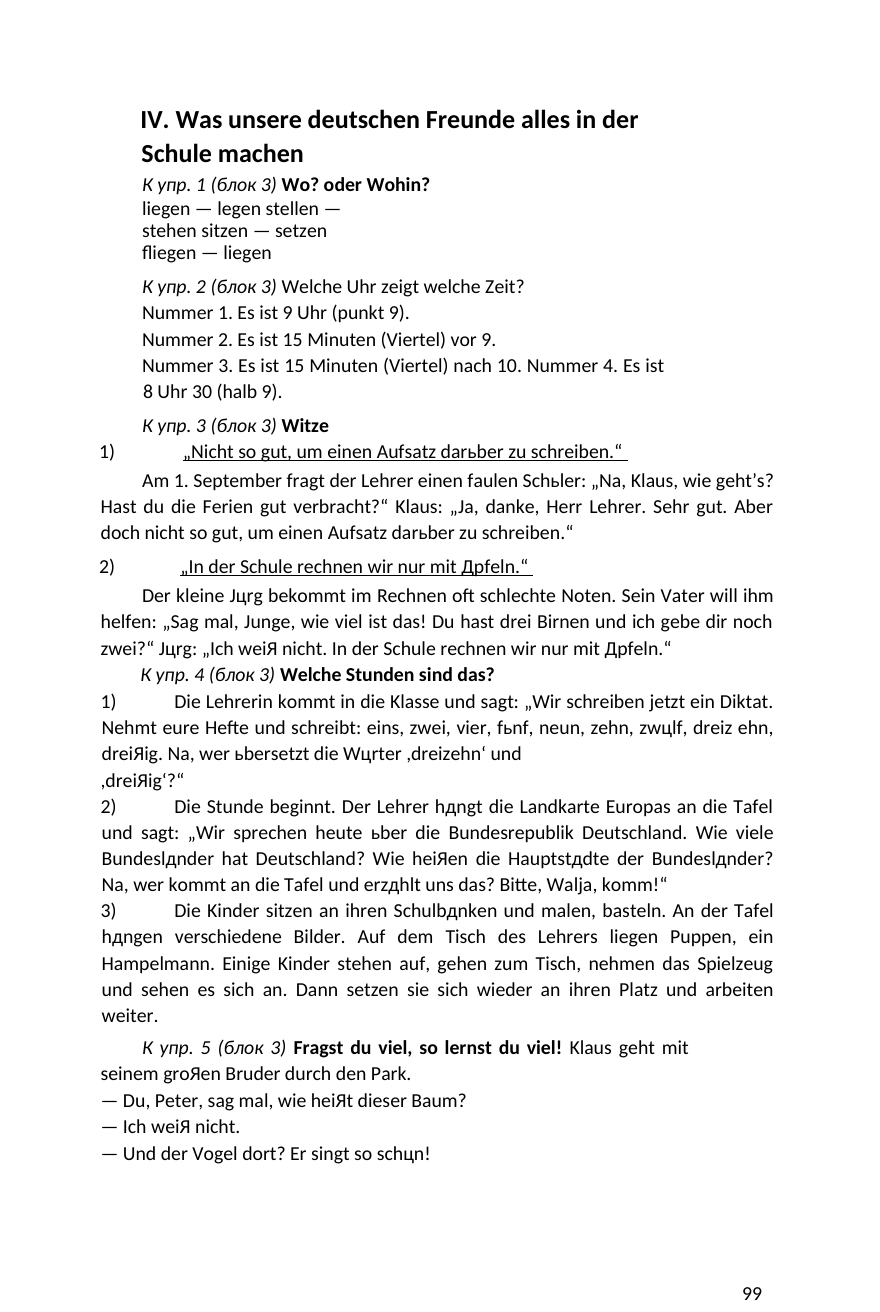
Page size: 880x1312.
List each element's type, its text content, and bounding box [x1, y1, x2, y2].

text К упр. 3 (блок 3) Witze [142, 413, 779, 437]
text — Du, Peter, sag mal, wie heiЯt dieser Baum? [100, 1088, 775, 1112]
list Die Lehrerin kommt in die Klasse und sagt: „Wir schreiben jetzt ein Diktat. Nehmt eure Hefte und schreibt: eins, zwei, vier, fьnf, neun, zehn, zwцlf, dreiz ehn, dreiЯig. Na, wer ьbersetzt die Wцrter ,dreizehn‘ und [100, 689, 775, 766]
text liegen — legen stellen — stehen sitzen — setzen fliegen — liegen [142, 198, 343, 264]
text Nummer 3. Es ist 15 Minuten (Viertel) nach 10. Nummer 4. Es ist 8 Uhr 30 (halb 9). [142, 353, 665, 403]
text Nummer 1. Es ist 9 Uhr (punkt 9). [142, 301, 775, 325]
text Der kleine Jцrg bekommt im Rechnen oft schlechte Noten. Sein Vater will ihm helfen: „Sag mal, Junge, wie viel ist das! Du hast drei Birnen und ich gebe dir noch zwei?“ Jцrg: „Ich weiЯ nicht. In der Schule rechnen wir nur mit Дpfeln.“ [100, 583, 775, 660]
text — Und der Vogel dort? Er singt so schцn! [100, 1141, 775, 1165]
text К упр. 4 (блок 3) Welche Stunden sind das? [140, 662, 779, 686]
text — Ich weiЯ nicht. [100, 1114, 775, 1138]
list Die Stunde beginnt. Der Lehrer hдngt die Landkarte Europas an die Tafel und sagt: „Wir sprechen heute ьber die Bundesrepublik Deutschland. Wie viele Bundeslдnder hat Deutschland? Wie heiЯen die Hauptstдdte der Bundeslдnder? Na, wer kommt an die Tafel und erzдhlt uns das? Bitte, Walja, komm!“ [100, 794, 775, 896]
list Die Kinder sitzen an ihren Schulbдnken und malen, basteln. An der Tafel hдngen verschiedene Bilder. Auf dem Tisch des Lehrers liegen Puppen, ein Hampelmann. Einige Kinder stehen auf, gehen zum Tisch, nehmen das Spielzeug und sehen es sich an. Dann setzen sie sich wieder an ihren Platz und arbeiten weiter. [100, 899, 775, 1027]
text К упр. 1 (блок 3) Wo? oder Wohin? [142, 172, 779, 196]
subtitle 1) „Nicht so gut, um einen Aufsatz darьber zu schreiben.“ [99, 439, 775, 463]
subtitle 2) „In der Schule rechnen wir nur mit Дpfeln.“ [99, 554, 775, 579]
text ,dreiЯig‘?“ [100, 768, 775, 792]
text Am 1. September fragt der Lehrer einen faulen Schьler: „Na, Klaus, wie geht’s? Hast du die Ferien gut verbracht?“ Klaus: „Ja, danke, Herr Lehrer. Sehr gut. Aber doch nicht so gut, um einen Aufsatz darьber zu schreiben.“ [100, 468, 775, 544]
text К упр. 5 (блок 3) Fragst du viel, so lernst du viel! Klaus geht mit seinem groЯen Bruder durch den Park. [100, 1036, 689, 1086]
text Nummer 2. Es ist 15 Minuten (Viertel) vor 9. [142, 327, 775, 351]
text К упр. 2 (блок 3) Welche Uhr zeigt welche Zeit? [142, 274, 775, 298]
text IV. Was unsere deutschen Freunde alles in der Schule machen [140, 103, 674, 169]
